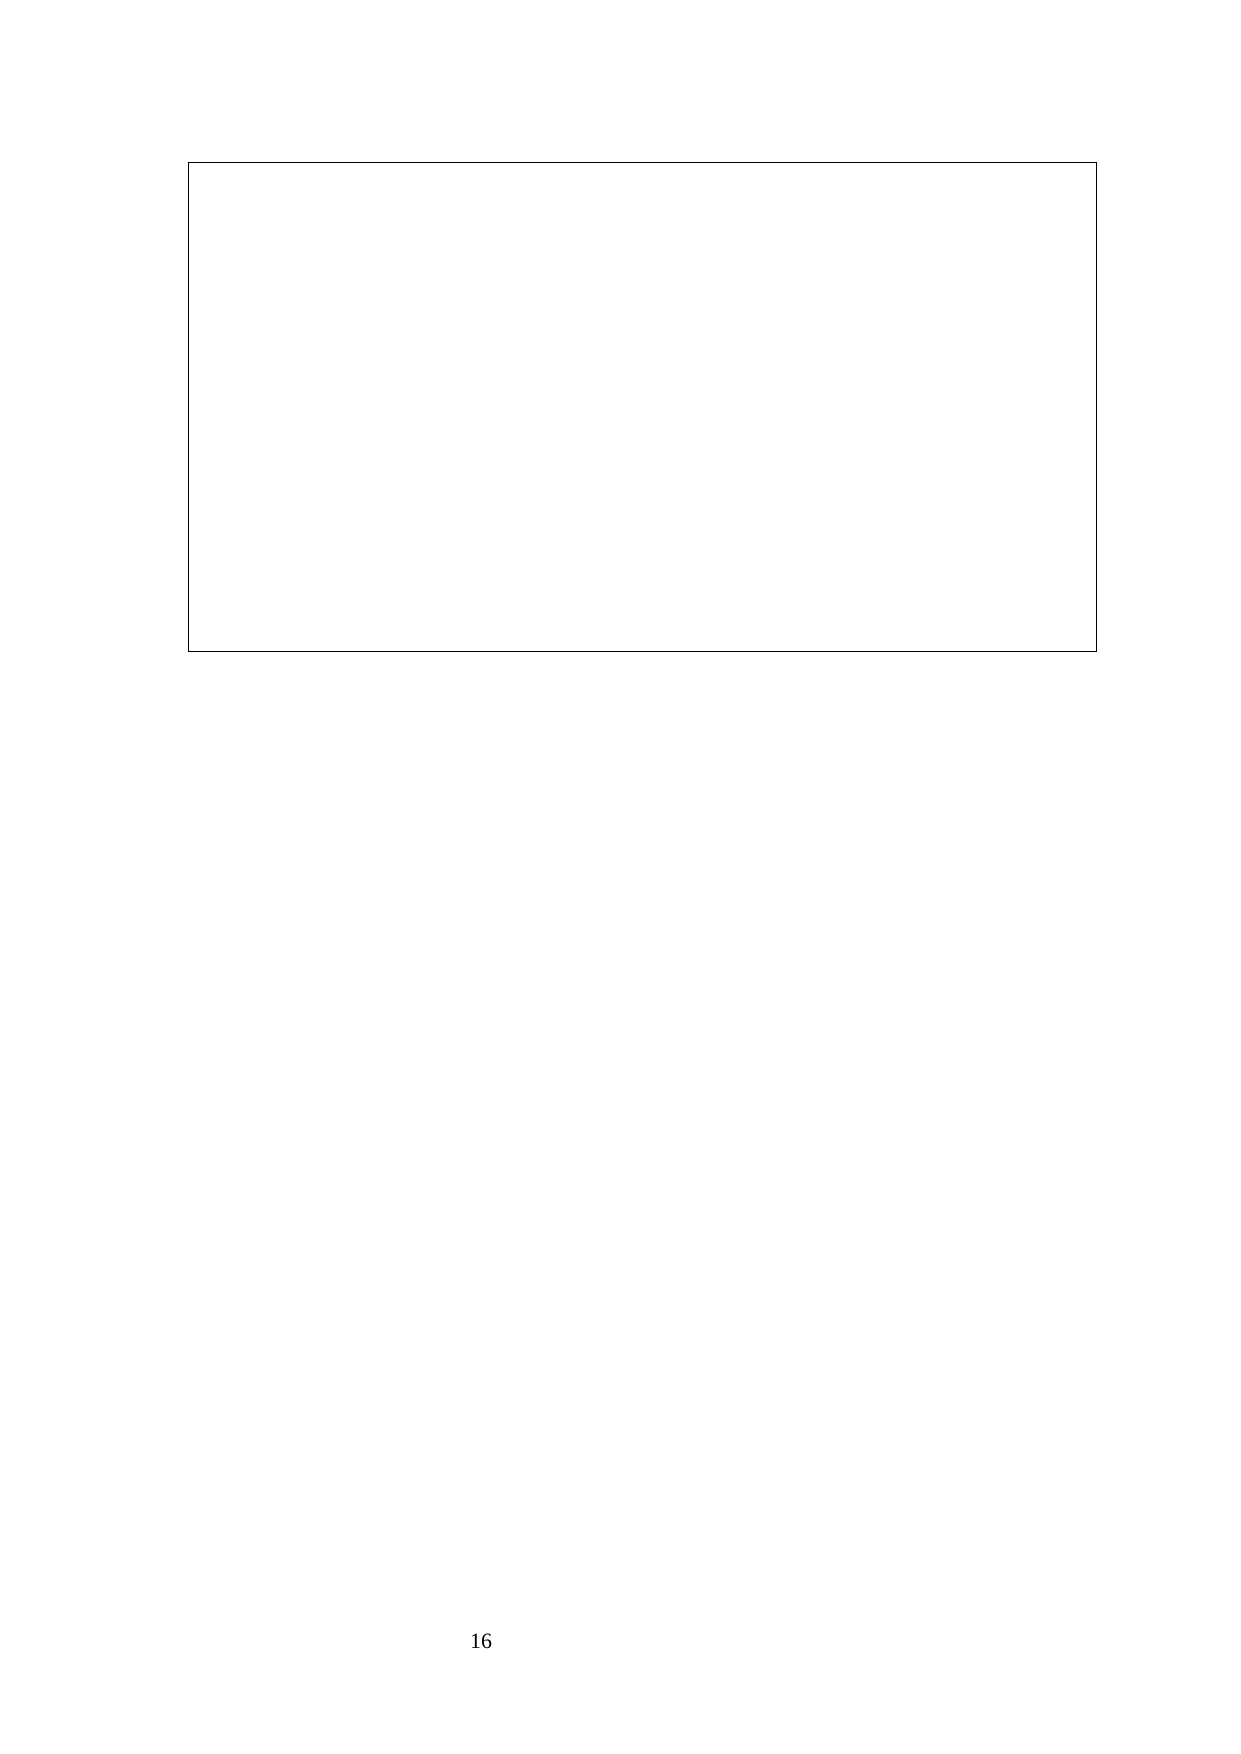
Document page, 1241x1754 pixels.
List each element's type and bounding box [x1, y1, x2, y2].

table_cell [189, 163, 1096, 651]
